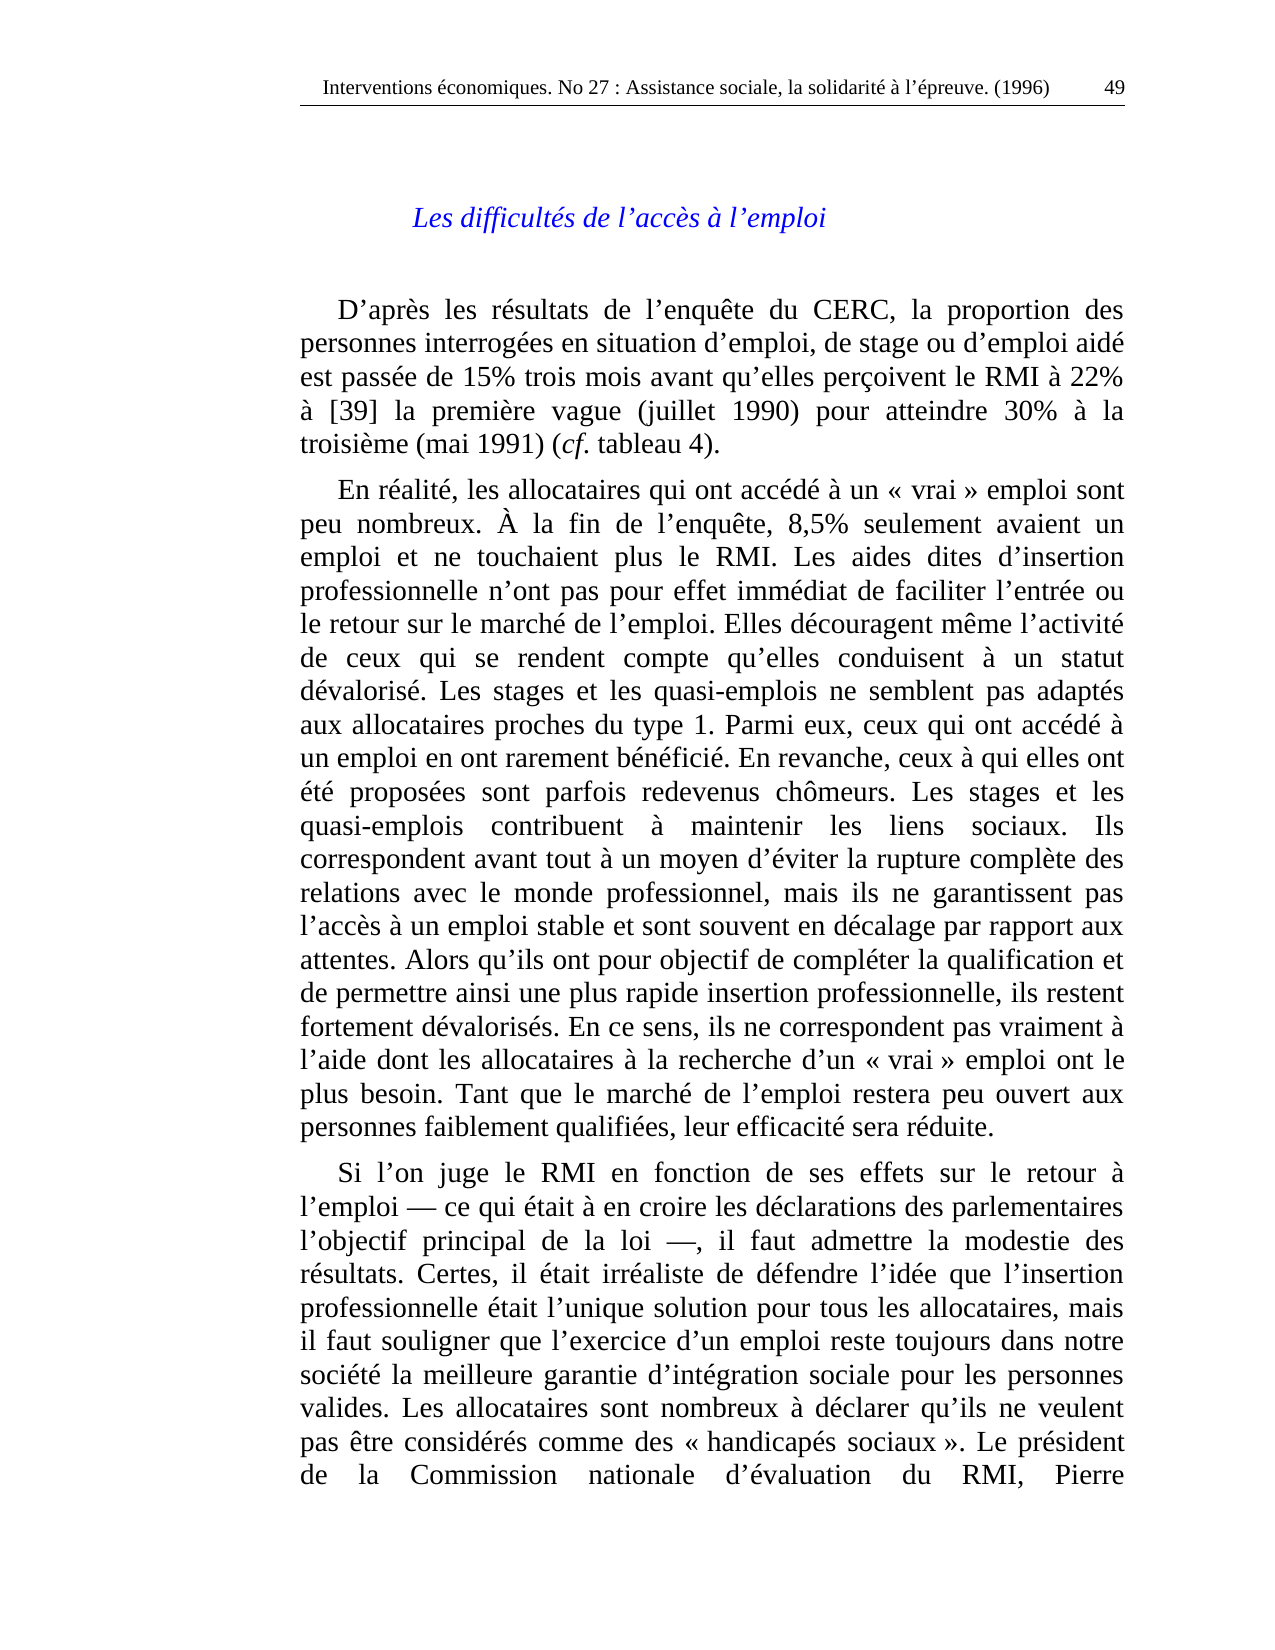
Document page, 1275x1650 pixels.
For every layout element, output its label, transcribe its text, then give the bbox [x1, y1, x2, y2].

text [300, 1156, 1125, 1491]
text Les difficultés de l’accès à l’emploi [375, 200, 1125, 233]
text En réalité, les allocataires qui ont accédé à un « vrai » emploi sont peu nombreux. À la fin de l’enquête, 8,5% seulement avaient un emploi et ne touchaient plus le RMI. Les aides dites d’insertion professionnelle n’ont pas pour effet immédiat de faciliter l’entrée ou le retour sur le marché de l’emploi. Elles découragent même l’activité de ceux qui se rendent compte qu’elles conduisent à un statut dévalorisé. Les stages et les quasi-emplois ne semblent pas adaptés aux allocataires proches du type 1. Parmi eux, ceux qui ont accédé à un emploi en ont rarement bénéficié. En revanche, ceux à qui elles ont été proposées sont parfois redevenus chômeurs. Les stages et les quasi-emplois contribuent à maintenir les liens sociaux. Ils correspondent avant tout à un moyen d’éviter la rupture complète des relations avec le monde professionnel, mais ils ne garantissent pas l’accès à un emploi stable et sont souvent en décalage par rapport aux attentes. Alors qu’ils ont pour objectif de compléter la qualification et de permettre ainsi une plus rapide insertion professionnelle, ils restent fortement dévalorisés. En ce sens, ils ne correspondent pas vraiment à l’aide dont les allocataires à la recherche d’un « vrai » emploi ont le plus besoin. Tant que le marché de l’emploi restera peu ouvert aux personnes faiblement qualifiées, leur efficacité sera réduite. [300, 472, 1125, 1143]
text D’après les résultats de l’enquête du CERC, la proportion des personnes interrogées en situation d’emploi, de stage ou d’emploi aidé est passée de 15% trois mois avant qu’elles perçoivent le RMI à 22% à [39] la première vague (juillet 1990) pour atteindre 30% à la troisième (mai 1991) (cf. tableau 4). [300, 292, 1125, 460]
